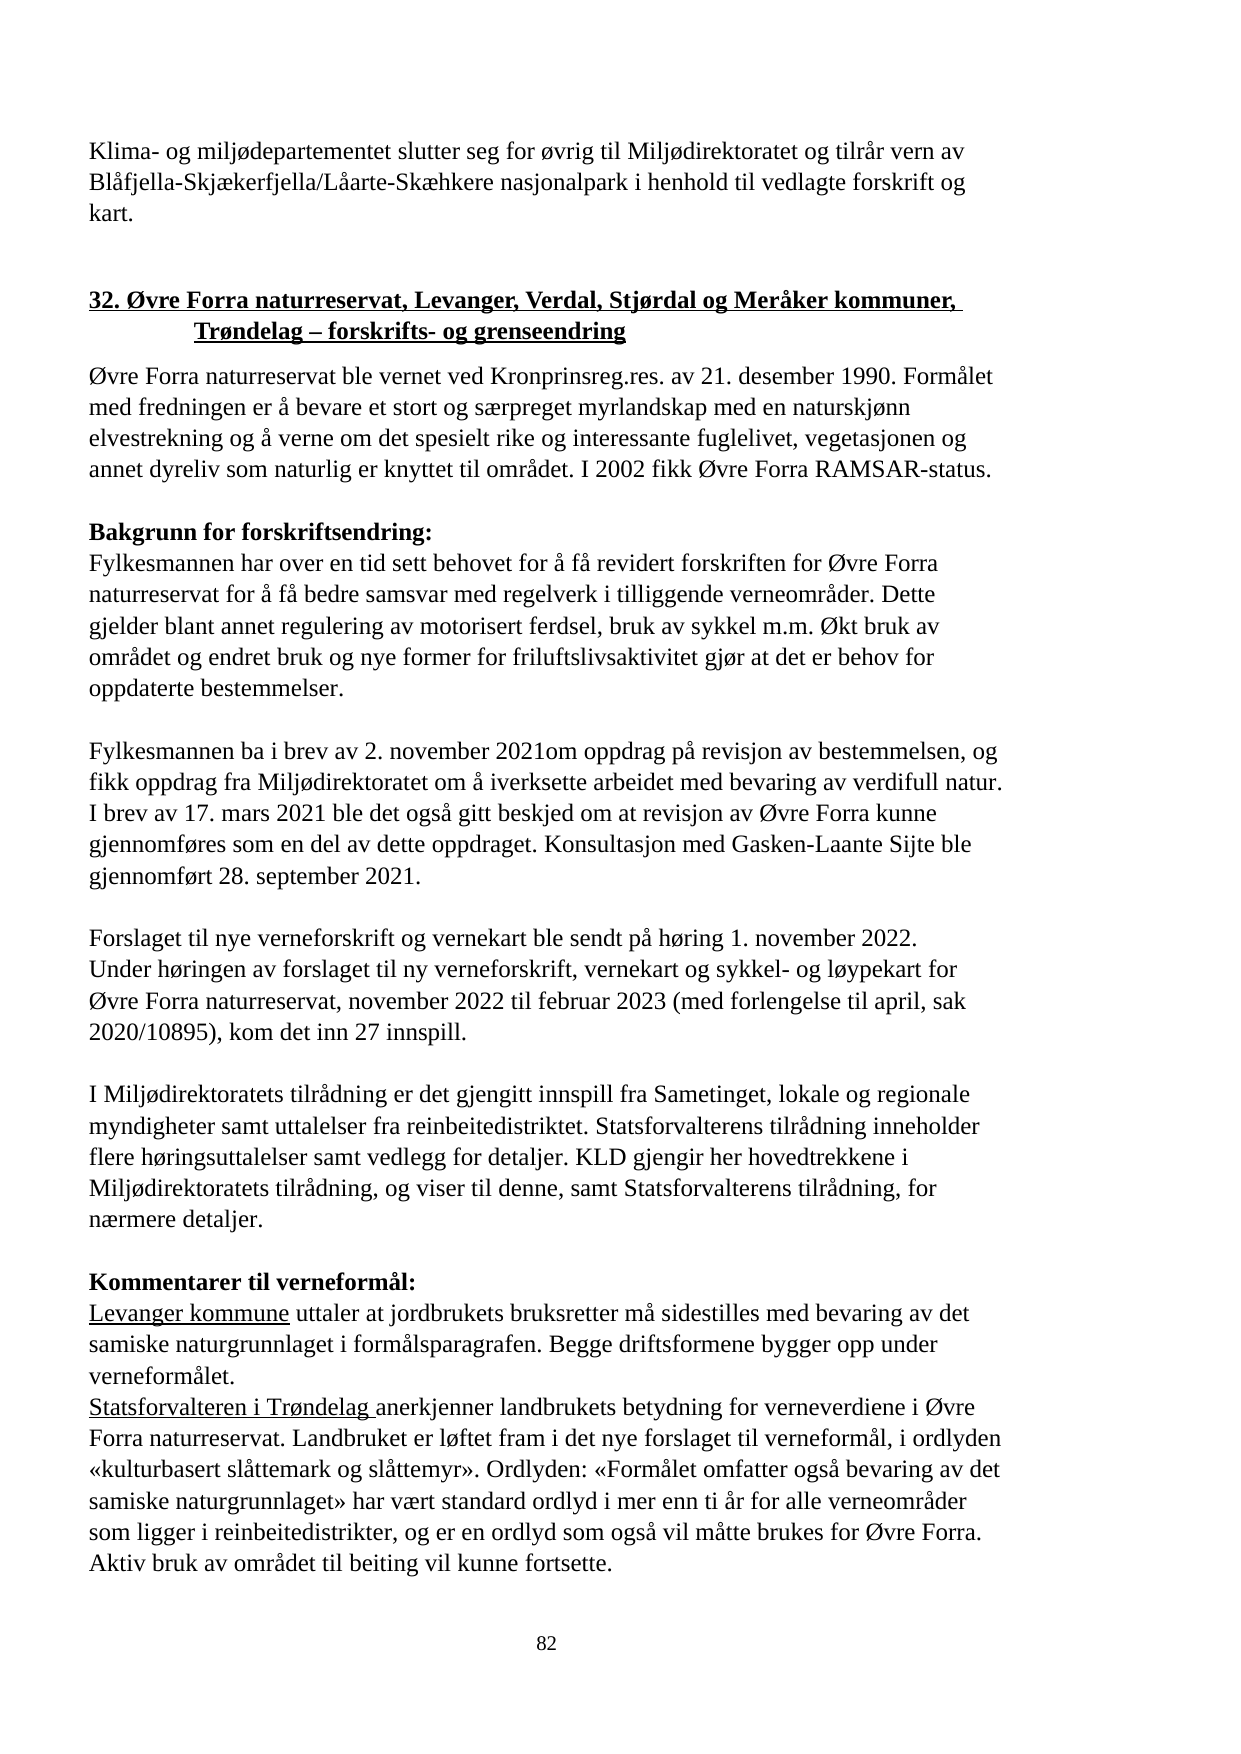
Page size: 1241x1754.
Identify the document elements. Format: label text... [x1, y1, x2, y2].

text Levanger kommune uttaler at jordbrukets bruksretter må sidestilles med bevaring av det samiske naturgrunnlaget i formålsparagrafen. Begge driftsformene bygger opp under verneformålet. [89, 1296, 1004, 1389]
text Fylkesmannen har over en tid sett behovet for å få revidert forskriften for Øvre Forra naturreservat for å få bedre samsvar med regelverk i tilliggende verneområder. Dette gjelder blant annet regulering av motorisert ferdsel, bruk av sykkel m.m. Økt bruk av området og endret bruk og nye former for friluftslivsaktivitet gjør at det er behov for oppdaterte bestemmelser. [89, 546, 1004, 702]
text I Miljødirektoratets tilrådning er det gjengitt innspill fra Sametinget, lokale og regionale myndigheter samt uttalelser fra reinbeitedistriktet. Statsforvalterens tilrådning inneholder flere høringsuttalelser samt vedlegg for detaljer. KLD gjengir her hovedtrekkene i Miljødirektoratets tilrådning, og viser til denne, samt Statsforvalterens tilrådning, for nærmere detaljer. [89, 1077, 1004, 1233]
text Fylkesmannen ba i brev av 2. november 2021om oppdrag på revisjon av bestemmelsen, og fikk oppdrag fra Miljødirektoratet om å iverksette arbeidet med bevaring av verdifull natur. I brev av 17. mars 2021 ble det også gitt beskjed om at revisjon av Øvre Forra kunne gjennomføres som en del av dette oppdraget. Konsultasjon med Gasken-Laante Sijte ble gjennomført 28. september 2021. [89, 733, 1004, 889]
text Bakgrunn for forskriftsendring: [89, 514, 1004, 546]
subtitle 32. Øvre Forra naturreservat, Levanger, Verdal, Stjørdal og Meråker kommuner, Trøndelag – forskrifts- og grenseendring [89, 283, 1004, 346]
text Kommentarer til verneformål: [89, 1264, 1004, 1296]
text Klima- og miljødepartementet slutter seg for øvrig til Miljødirektoratet og tilrår vern av Blåfjella-Skjækerfjella/Låarte-Skæhkere nasjonalpark i henhold til vedlagte forskrift og kart. [89, 133, 1004, 227]
text Øvre Forra naturreservat ble vernet ved Kronprinsreg.res. av 21. desember 1990. Formålet med fredningen er å bevare et stort og særpreget myrlandskap med en naturskjønn elvestrekning og å verne om det spesielt rike og interessante fuglelivet, vegetasjonen og annet dyreliv som naturlig er knyttet til området. I 2002 fikk Øvre Forra RAMSAR-status. [89, 358, 1004, 483]
text Under høringen av forslaget til ny verneforskrift, vernekart og sykkel- og løypekart for Øvre Forra naturreservat, november 2022 til februar 2023 (med forlengelse til april, sak 2020/10895), kom det inn 27 innspill. [89, 952, 1004, 1046]
text Statsforvalteren i Trøndelag anerkjenner landbrukets betydning for verneverdiene i Øvre Forra naturreservat. Landbruket er løftet fram i det nye forslaget til verneformål, i ordlyden «kulturbasert slåttemark og slåttemyr». Ordlyden: «Formålet omfatter også bevaring av det samiske naturgrunnlaget» har vært standard ordlyd i mer enn ti år for alle verneområder som ligger i reinbeitedistrikter, og er en ordlyd som også vil måtte brukes for Øvre Forra. Aktiv bruk av området til beiting vil kunne fortsette. [89, 1389, 1004, 1577]
text Forslaget til nye verneforskrift og vernekart ble sendt på høring 1. november 2022. [89, 921, 1004, 952]
